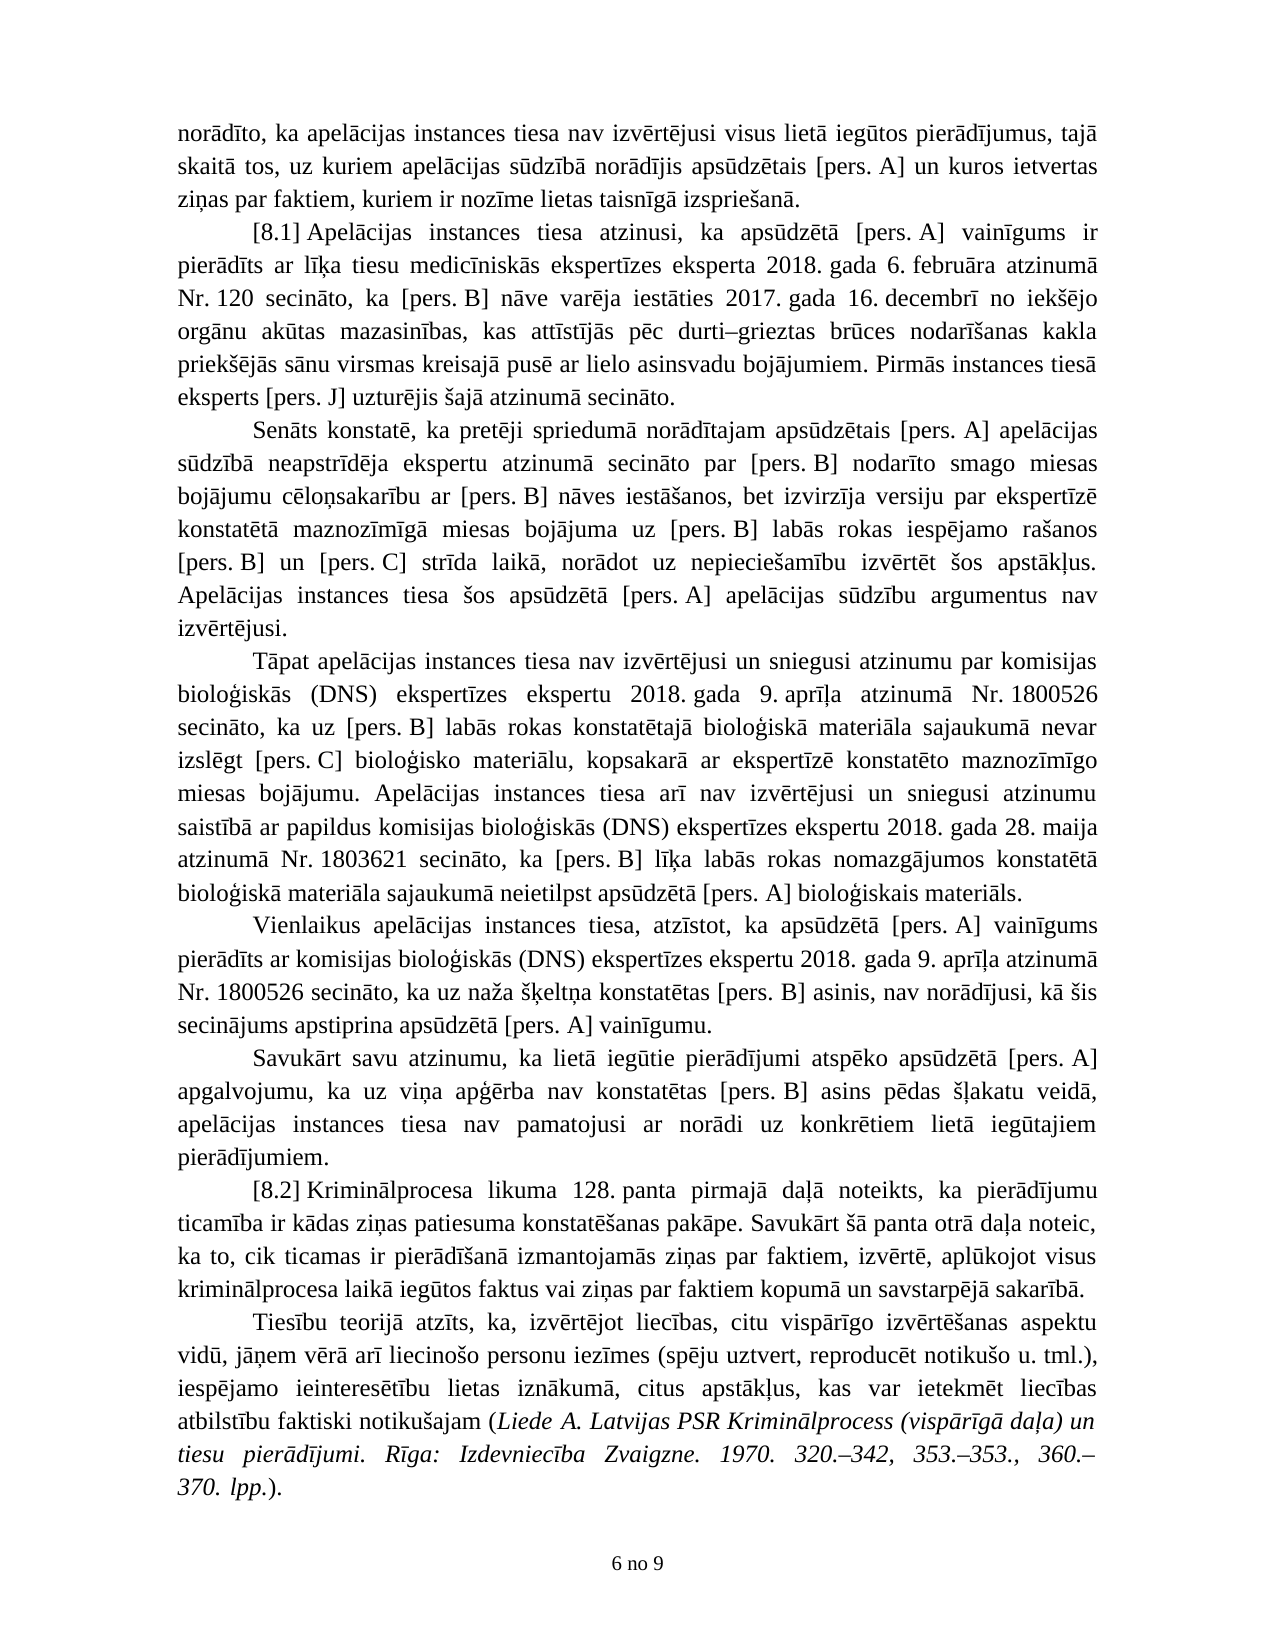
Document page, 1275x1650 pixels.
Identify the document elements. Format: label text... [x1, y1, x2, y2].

text Senāts konstatē, ka pretēji spriedumā norādītajam apsūdzētais [pers. A] apelācijas sūdzībā neapstrīdēja ekspertu atzinumā secināto par [pers. B] nodarīto smago miesas bojājumu cēloņsakarību ar [pers. B] nāves iestāšanos, bet izvirzīja versiju par ekspertīzē konstatētā maznozīmīgā miesas bojājuma uz [pers. B] labās rokas iespējamo rašanos [pers. B] un [pers. C] strīda laikā, norādot uz nepieciešamību izvērtēt šos apstākļus. Apelācijas instances tiesa šos apsūdzētā [pers. A] apelācijas sūdzību argumentus nav izvērtējusi. [177, 415, 1098, 642]
text Vienlaikus apelācijas instances tiesa, atzīstot, ka apsūdzētā [pers. A] vainīgums pierādīts ar komisijas bioloģiskās (DNS) ekspertīzes ekspertu 2018. gada 9. aprīļa atzinumā Nr. 1800526 secināto, ka uz naža šķeltņa konstatētas [pers. B] asinis, nav norādījusi, kā šis secinājums apstiprina apsūdzētā [pers. A] vainīgumu. [177, 911, 1098, 1038]
text [8.2] Kriminālprocesa likuma 128. panta pirmajā daļā noteikts, ka pierādījumu ticamība ir kādas ziņas patiesuma konstatēšanas pakāpe. Savukārt šā panta otrā daļa noteic, ka to, cik ticamas ir pierādīšanā izmantojamās ziņas par faktiem, izvērtē, aplūkojot visus kriminālprocesa laikā iegūtos faktus vai ziņas par faktiem kopumā un savstarpējā sakarībā. [177, 1175, 1098, 1303]
text Savukārt savu atzinumu, ka lietā iegūtie pierādījumi atspēko apsūdzētā [pers. A] apgalvojumu, ka uz viņa apģērba nav konstatētas [pers. B] asins pēdas šļakatu veidā, apelācijas instances tiesa nav pamatojusi ar norādi uz konkrētiem lietā iegūtajiem pierādījumiem. [177, 1043, 1098, 1171]
text Tāpat apelācijas instances tiesa nav izvērtējusi un sniegusi atzinumu par komisijas bioloģiskās (DNS) ekspertīzes ekspertu 2018. gada 9. aprīļa atzinumā Nr. 1800526 secināto, ka uz [pers. B] labās rokas konstatētajā bioloģiskā materiāla sajaukumā nevar izslēgt [pers. C] bioloģisko materiālu, kopsakarā ar ekspertīzē konstatēto maznozīmīgo miesas bojājumu. Apelācijas instances tiesa arī nav izvērtējusi un sniegusi atzinumu saistībā ar papildus komisijas bioloģiskās (DNS) ekspertīzes ekspertu 2018. gada 28. maija atzinumā Nr. 1803621 secināto, ka [pers. B] līķa labās rokas nomazgājumos konstatētā bioloģiskā materiāla sajaukumā neietilpst apsūdzētā [pers. A] bioloģiskais materiāls. [177, 646, 1098, 906]
text [8.1] Apelācijas instances tiesa atzinusi, ka apsūdzētā [pers. A] vainīgums ir pierādīts ar līķa tiesu medicīniskās ekspertīzes eksperta 2018. gada 6. februāra atzinumā Nr. 120 secināto, ka [pers. B] nāve varēja iestāties 2017. gada 16. decembrī no iekšējo orgānu akūtas mazasinības, kas attīstījās pēc durti–grieztas brūces nodarīšanas kakla priekšējās sānu virsmas kreisajā pusē ar lielo asinsvadu bojājumiem. Pirmās instances tiesā eksperts [pers. J] uzturējis šajā atzinumā secināto. [177, 217, 1098, 411]
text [177, 118, 1098, 213]
text Tiesību teorijā atzīts, ka, izvērtējot liecības, citu vispārīgo izvērtēšanas aspektu vidū, jāņem vērā arī liecinošo personu iezīmes (spēju uztvert, reproducēt notikušo u. tml.), iespējamo ieinteresētību lietas iznākumā, citus apstākļus, kas var ietekmēt liecības atbilstību faktiski notikušajam (Liede A. Latvijas PSR Kriminālprocess (vispārīgā daļa) un tiesu pierādījumi. Rīga: Izdevniecība Zvaigzne. 1970. 320.–342, 353.–353., 360.–370. lpp.). [177, 1307, 1098, 1501]
